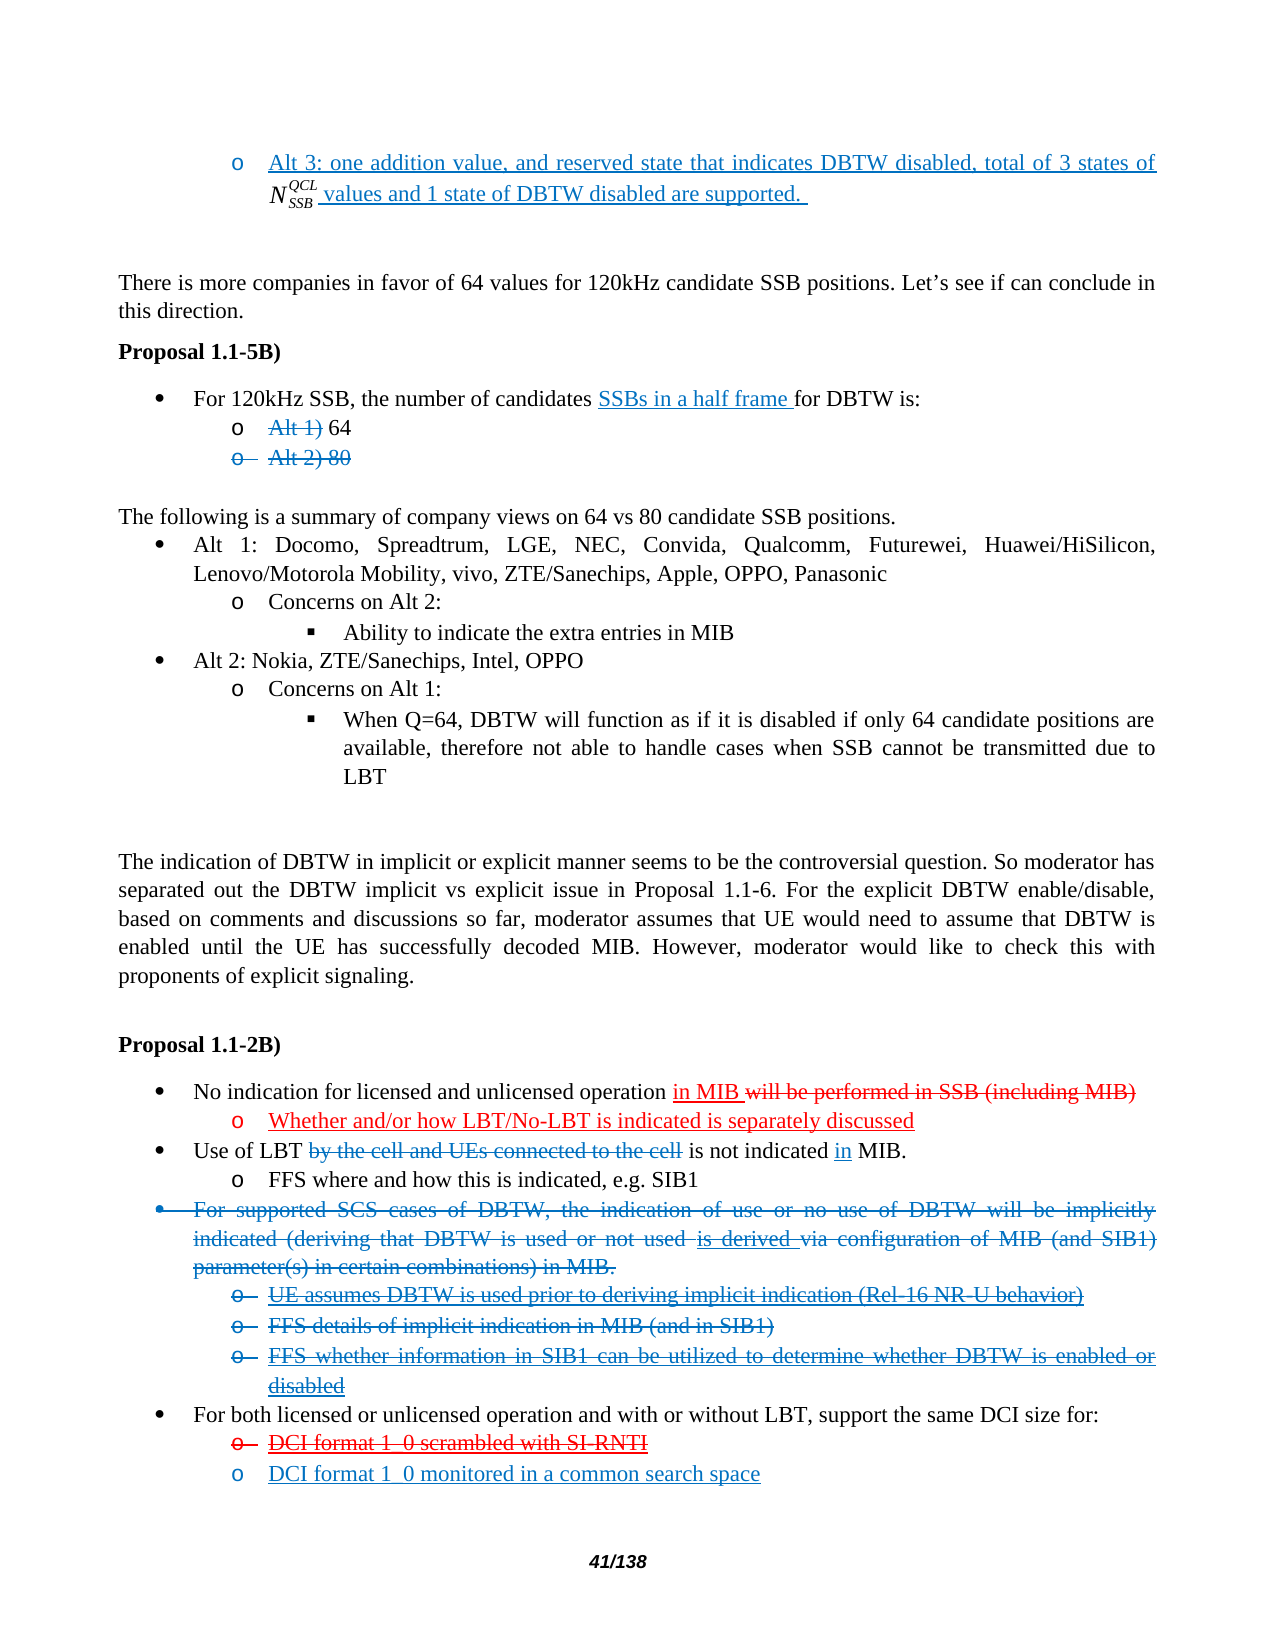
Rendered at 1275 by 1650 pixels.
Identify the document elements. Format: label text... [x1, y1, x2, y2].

list Alt 1: Docomo, Spreadtrum, LGE, NEC, Convida, Qualcomm, Futurewei, Huawei/HiSilicon, Lenovo/Motorola Mobility, vivo, ZTE/Sanechips, Apple, OPPO, Panasonic [156, 531, 1157, 586]
list Use of LBT by the cell and UEs connected to the cell is not indicated in MIB. [156, 1137, 1157, 1164]
list Whether and/or how LBT/No-LBT is indicated is separately discussed [231, 1107, 1157, 1135]
list For both licensed or unlicensed operation and with or without LBT, support the same DCI size for: [156, 1401, 1157, 1427]
list FFS where and how this is indicated, e.g. SIB1 [231, 1166, 1157, 1194]
list Alt 3: one addition value, and reserved state that indicates DBTW disabled, total of 3 states of values and 1 state of DBTW disabled are supported. [231, 148, 1157, 212]
list UE assumes DBTW is used prior to deriving implicit indication (Rel-16 NR-U behavior) [231, 1281, 1157, 1310]
list Ability to indicate the extra entries in MIB [306, 619, 1157, 645]
list For supported SCS cases of DBTW, the indication of use or no use of DBTW will be implicitly indicated (deriving that DBTW is used or not used is derived via configuration of MIB (and SIB1) parameter(s) in certain combinations) in MIB. [156, 1196, 1157, 1279]
list DCI format 1_0 monitored in a common search space [231, 1460, 1157, 1488]
list Alt 2) 80 [231, 444, 1157, 472]
list For 120kHz SSB, the number of candidates SSBs in a half frame for DBTW is: [156, 385, 1157, 412]
subtitle Proposal 1.1-5B) [118, 338, 1157, 364]
list When Q=64, DBTW will function as if it is disabled if only 64 candidate positions are available, therefore not able to handle cases when SSB cannot be transmitted due to LBT [306, 706, 1157, 789]
list DCI format 1_0 scrambled with SI-RNTI [231, 1429, 1157, 1458]
text There is more companies in favor of 64 values for 120kHz candidate SSB positions. Let’s see if can conclude in this direction. [118, 269, 1157, 323]
text The following is a summary of company views on 64 vs 80 candidate SSB positions. [118, 503, 1157, 529]
list Concerns on Alt 1: [231, 676, 1157, 704]
text The indication of DBTW in implicit or explicit manner seems to be the controversial question. So moderator has separated out the DBTW implicit vs explicit issue in Proposal 1.1-6. For the explicit DBTW enable/disable, based on comments and discussions so far, moderator assumes that UE would need to assume that DBTW is enabled until the UE has successfully decoded MIB. However, moderator would like to check this with proponents of explicit signaling. [118, 848, 1157, 988]
list FFS details of implicit indication in MIB (and in SIB1) [231, 1312, 1157, 1340]
list Concerns on Alt 2: [231, 588, 1157, 616]
subtitle Proposal 1.1-2B) [118, 1031, 1157, 1058]
list FFS whether information in SIB1 can be utilized to determine whether DBTW is enabled or disabled [231, 1342, 1157, 1399]
list Alt 1) 64 [231, 414, 1157, 442]
list Alt 2: Nokia, ZTE/Sanechips, Intel, OPPO [156, 647, 1157, 673]
list No indication for licensed and unlicensed operation in MIB will be performed in SSB (including MIB) [156, 1078, 1157, 1105]
